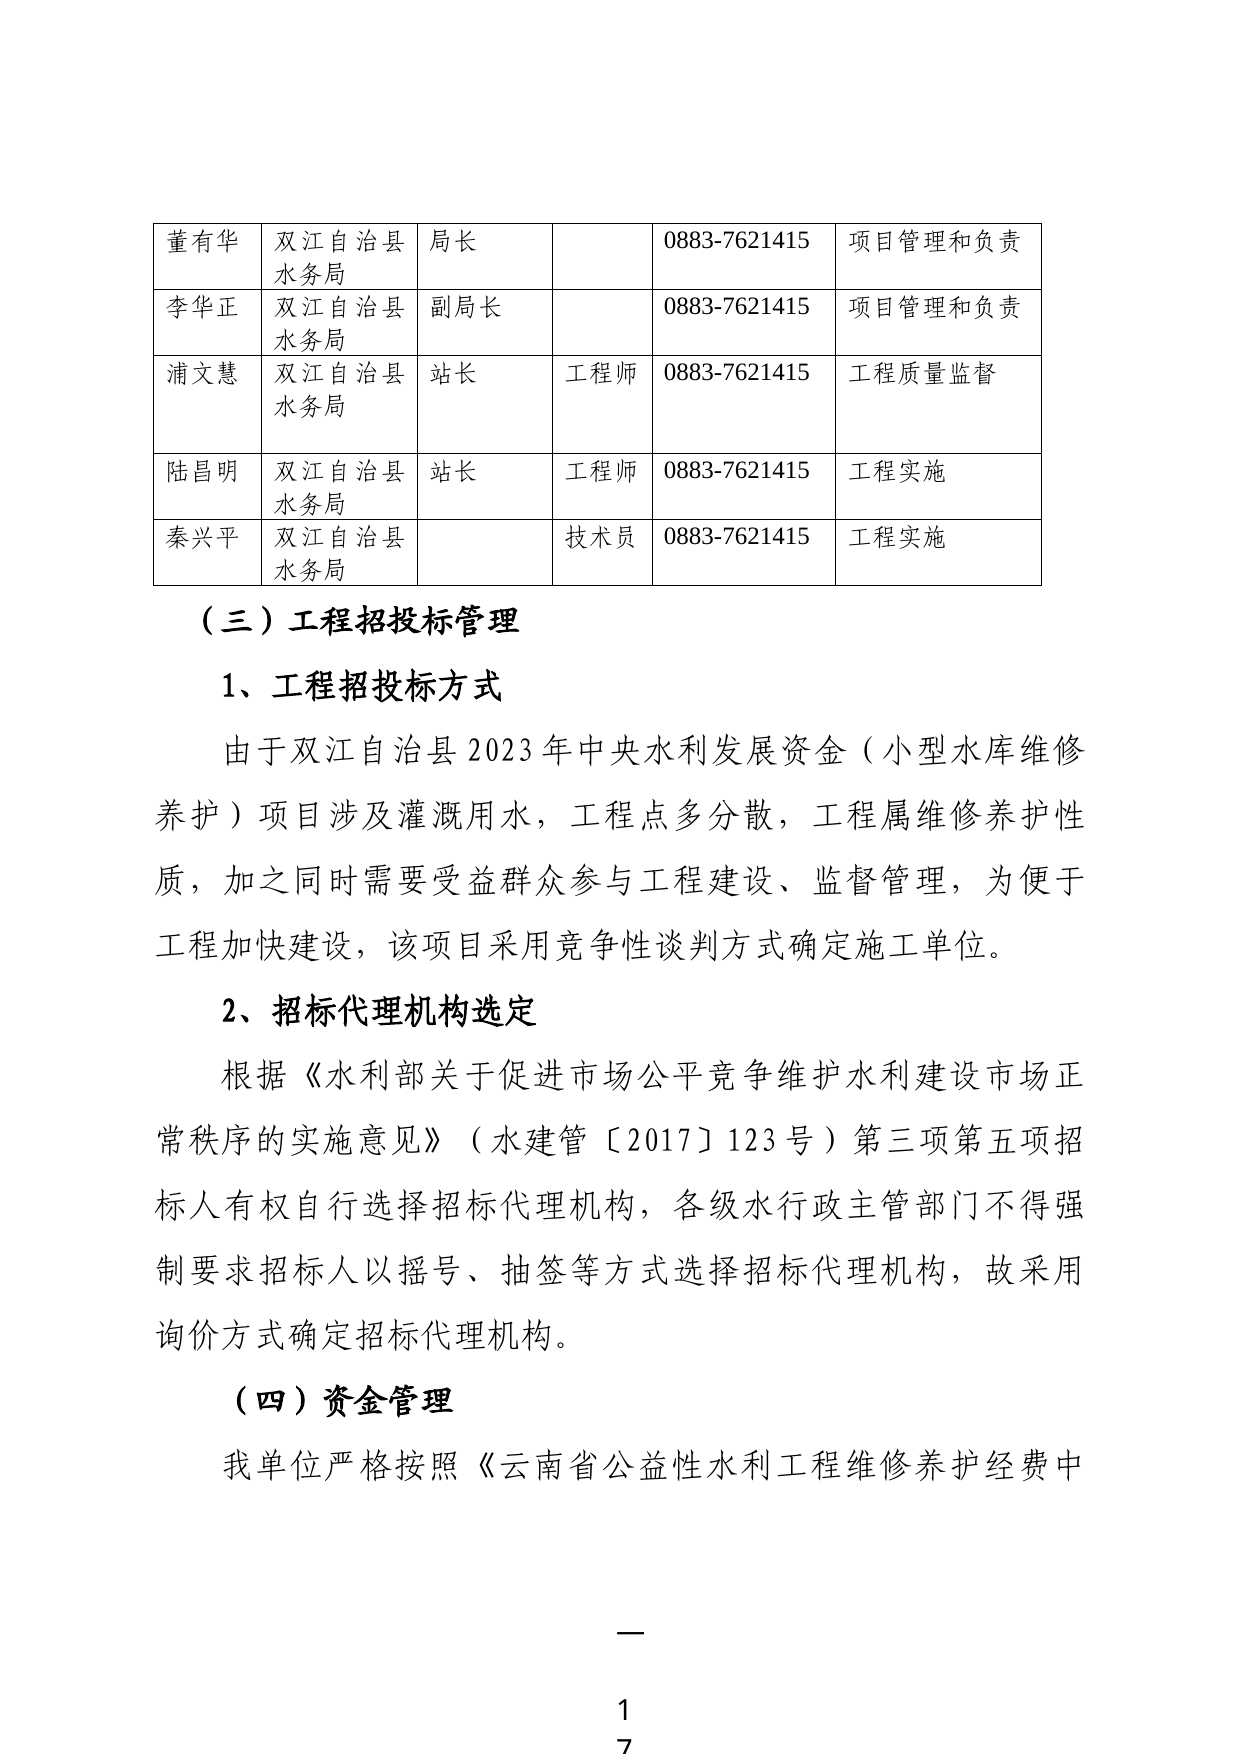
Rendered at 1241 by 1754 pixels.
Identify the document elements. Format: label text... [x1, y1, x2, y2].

table_cell 技术员 [553, 520, 652, 584]
table_cell 浦文慧 [154, 356, 261, 452]
text （三）工程招投标管理 [153, 586, 1087, 651]
table_cell 工程实施 [836, 454, 1041, 518]
table_cell 双江自治县水务局 [262, 290, 417, 354]
text 1、工程招投标方式 [153, 651, 1087, 716]
table_cell 双江自治县水务局 [262, 224, 417, 288]
table_cell 工程质量监督 [836, 356, 1041, 452]
table_cell 0883-7621415 [653, 520, 835, 584]
table_cell 双江自治县水务局 [262, 520, 417, 584]
table_cell [553, 290, 652, 354]
table_cell 0883-7621415 [653, 356, 835, 452]
table_cell 秦兴平 [154, 520, 261, 584]
table_cell 工程师 [553, 454, 652, 518]
text （四）资金管理 [153, 1366, 1087, 1431]
table_cell 工程实施 [836, 520, 1041, 584]
table_cell 项目管理和负责 [836, 290, 1041, 354]
table_cell 双江自治县水务局 [262, 356, 417, 452]
table_cell 李华正 [154, 290, 261, 354]
table_cell [418, 520, 552, 584]
table_cell [553, 224, 652, 288]
table_cell 0883-7621415 [653, 224, 835, 288]
table_cell 工程师 [553, 356, 652, 452]
table_cell 副局长 [418, 290, 552, 354]
table_cell 陆昌明 [154, 454, 261, 518]
table_cell 0883-7621415 [653, 454, 835, 518]
table_cell 局长 [418, 224, 552, 288]
table_cell 0883-7621415 [653, 290, 835, 354]
text 由于双江自治县2023年中央水利发展资金（小型水库维修养护）项目涉及灌溉用水，工程点多分散，工程属维修养护性质，加之同时需要受益群众参与工程建设、监督管理，为便于工程加快建设，该项目采用竞争性谈判方式确定施工单位。 [153, 716, 1087, 976]
table_cell 董有华 [154, 224, 261, 288]
table_cell 双江自治县水务局 [262, 454, 417, 518]
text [153, 1431, 1087, 1496]
table_cell 站长 [418, 356, 552, 452]
text 根据《水利部关于促进市场公平竞争维护水利建设市场正常秩序的实施意见》（水建管〔2017〕123号）第三项第五项招标人有权自行选择招标代理机构，各级水行政主管部门不得强制要求招标人以摇号、抽签等方式选择招标代理机构，故采用询价方式确定招标代理机构。 [153, 1041, 1087, 1366]
table_cell 项目管理和负责 [836, 224, 1041, 288]
text 2、招标代理机构选定 [153, 976, 1087, 1041]
table_cell 站长 [418, 454, 552, 518]
